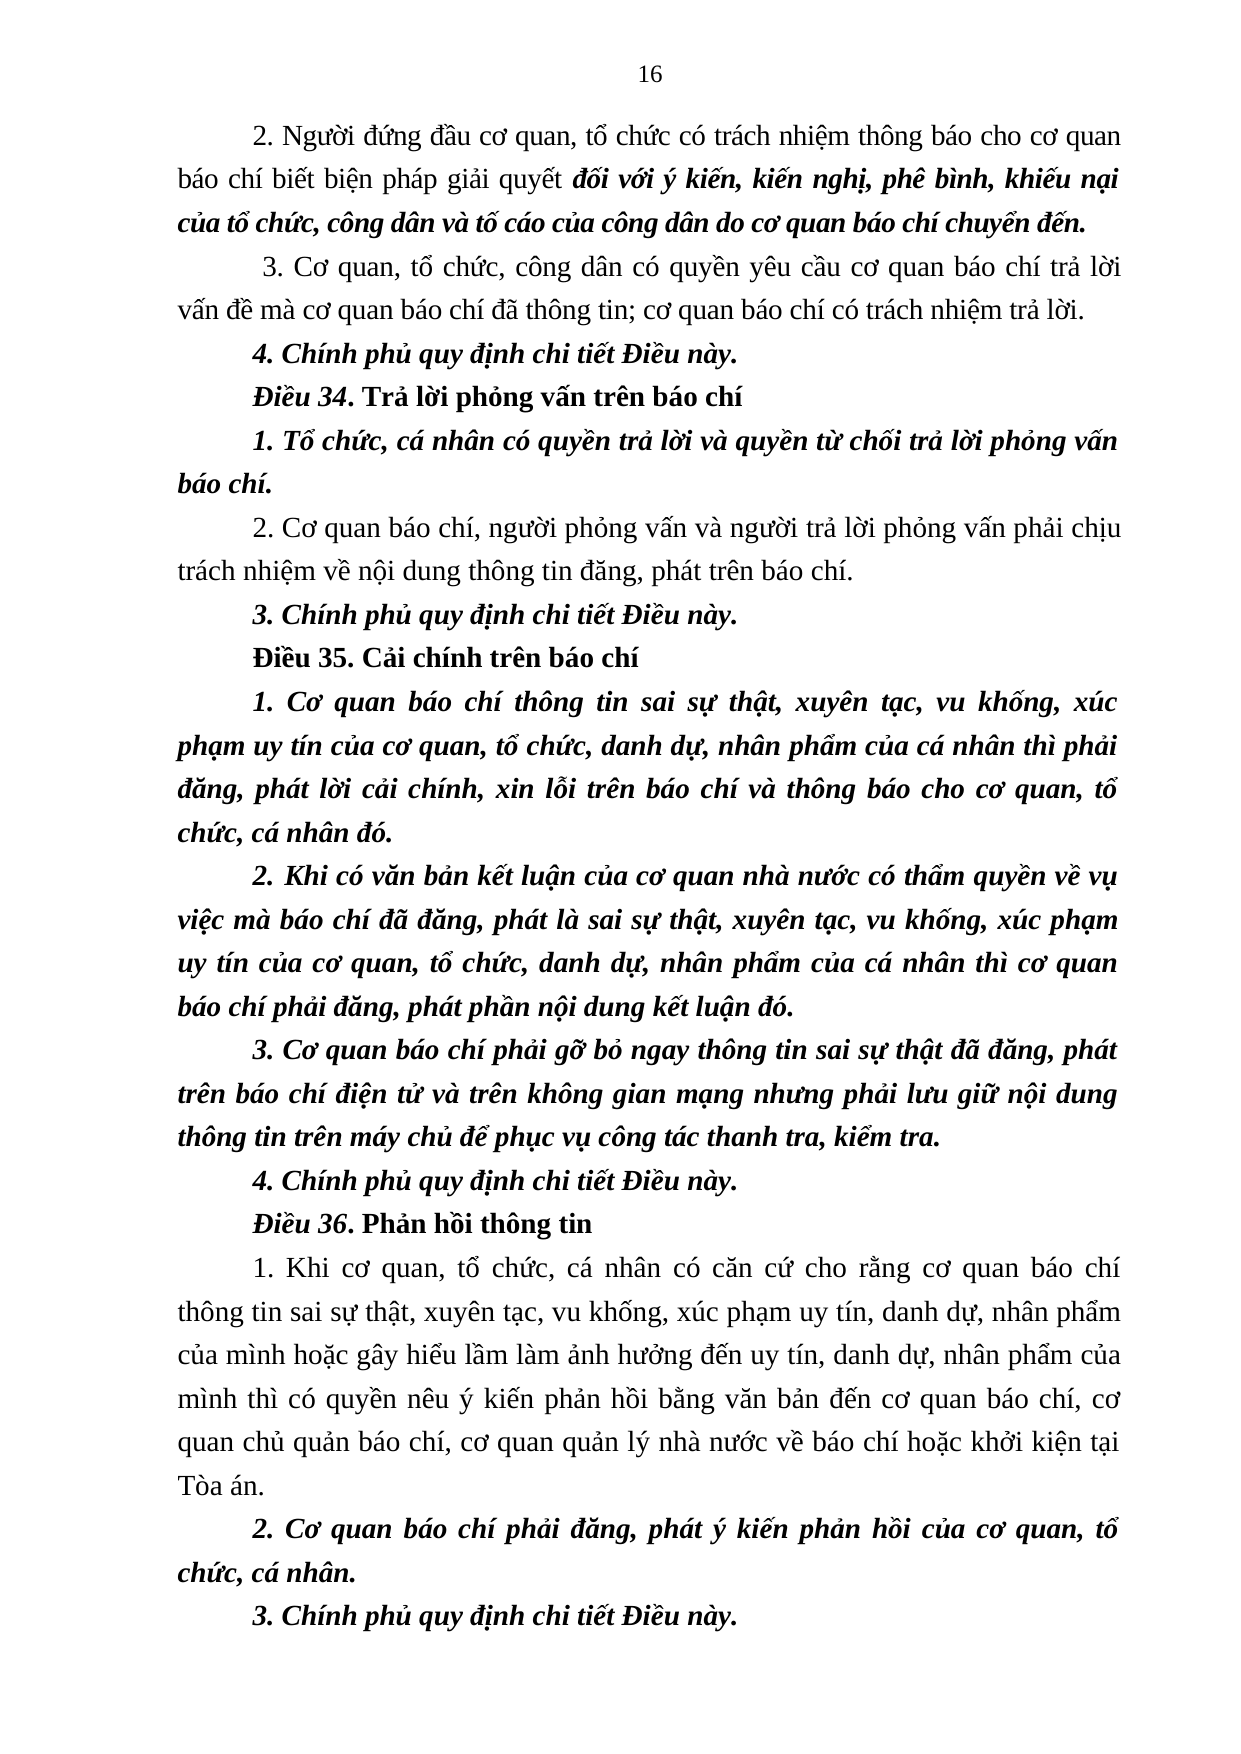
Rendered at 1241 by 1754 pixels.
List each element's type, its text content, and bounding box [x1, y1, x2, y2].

text Điều 36. Phản hồi thông tin [177, 1207, 1122, 1240]
text 3. Chính phủ quy định chi tiết Điều này. [177, 597, 1122, 631]
text 4. Chính phủ quy định chi tiết Điều này. [177, 336, 1122, 369]
text Điều 35. Cải chính trên báo chí [177, 641, 1122, 674]
text 1. Cơ quan báo chí thông tin sai sự thật, xuyên tạc, vu khống, xúc phạm uy tín của cơ quan, tổ chức, danh dự, nhân phẩm của cá nhân thì phải đăng, phát lời cải chính, xin lỗi trên báo chí và thông báo cho cơ quan, tổ chức, cá nhân đó. [177, 684, 1122, 848]
text Điều 34. Trả lời phỏng vấn trên báo chí [177, 379, 1122, 413]
text 4. Chính phủ quy định chi tiết Điều này. [177, 1163, 1122, 1197]
text 2. Cơ quan báo chí, người phỏng vấn và người trả lời phỏng vấn phải chịu trách nhiệm về nội dung thông tin đăng, phát trên báo chí. [177, 510, 1122, 587]
text 2. Cơ quan báo chí phải đăng, phát ý kiến phản hồi của cơ quan, tổ chức, cá nhân. [177, 1511, 1122, 1588]
text 2. Người đứng đầu cơ quan, tổ chức có trách nhiệm thông báo cho cơ quan báo chí biết biện pháp giải quyết đối với ý kiến, kiến nghị, phê bình, khiếu nại của tổ chức, công dân và tố cáo của công dân do cơ quan báo chí chuyển đến. [177, 118, 1122, 239]
text 3. Chính phủ quy định chi tiết Điều này. [177, 1598, 1122, 1632]
text 3. Cơ quan, tổ chức, công dân có quyền yêu cầu cơ quan báo chí trả lời vấn đề mà cơ quan báo chí đã thông tin; cơ quan báo chí có trách nhiệm trả lời. [177, 249, 1122, 326]
text 1. Tổ chức, cá nhân có quyền trả lời và quyền từ chối trả lời phỏng vấn báo chí. [177, 423, 1122, 500]
text 1. Khi cơ quan, tổ chức, cá nhân có căn cứ cho rằng cơ quan báo chí thông tin sai sự thật, xuyên tạc, vu khống, xúc phạm uy tín, danh dự, nhân phẩm của mình hoặc gây hiểu lầm làm ảnh hưởng đến uy tín, danh dự, nhân phẩm của mình thì có quyền nêu ý kiến phản hồi bằng văn bản đến cơ quan báo chí, cơ quan chủ quản báo chí, cơ quan quản lý nhà nước về báo chí hoặc khởi kiện tại Tòa án. [177, 1250, 1122, 1501]
text 3. Cơ quan báo chí phải gỡ bỏ ngay thông tin sai sự thật đã đăng, phát trên báo chí điện tử và trên không gian mạng nhưng phải lưu giữ nội dung thông tin trên máy chủ để phục vụ công tác thanh tra, kiểm tra. [177, 1032, 1122, 1153]
text 2. Khi có văn bản kết luận của cơ quan nhà nước có thẩm quyền về vụ việc mà báo chí đã đăng, phát là sai sự thật, xuyên tạc, vu khống, xúc phạm uy tín của cơ quan, tổ chức, danh dự, nhân phẩm của cá nhân thì cơ quan báo chí phải đăng, phát phần nội dung kết luận đó. [177, 858, 1122, 1022]
